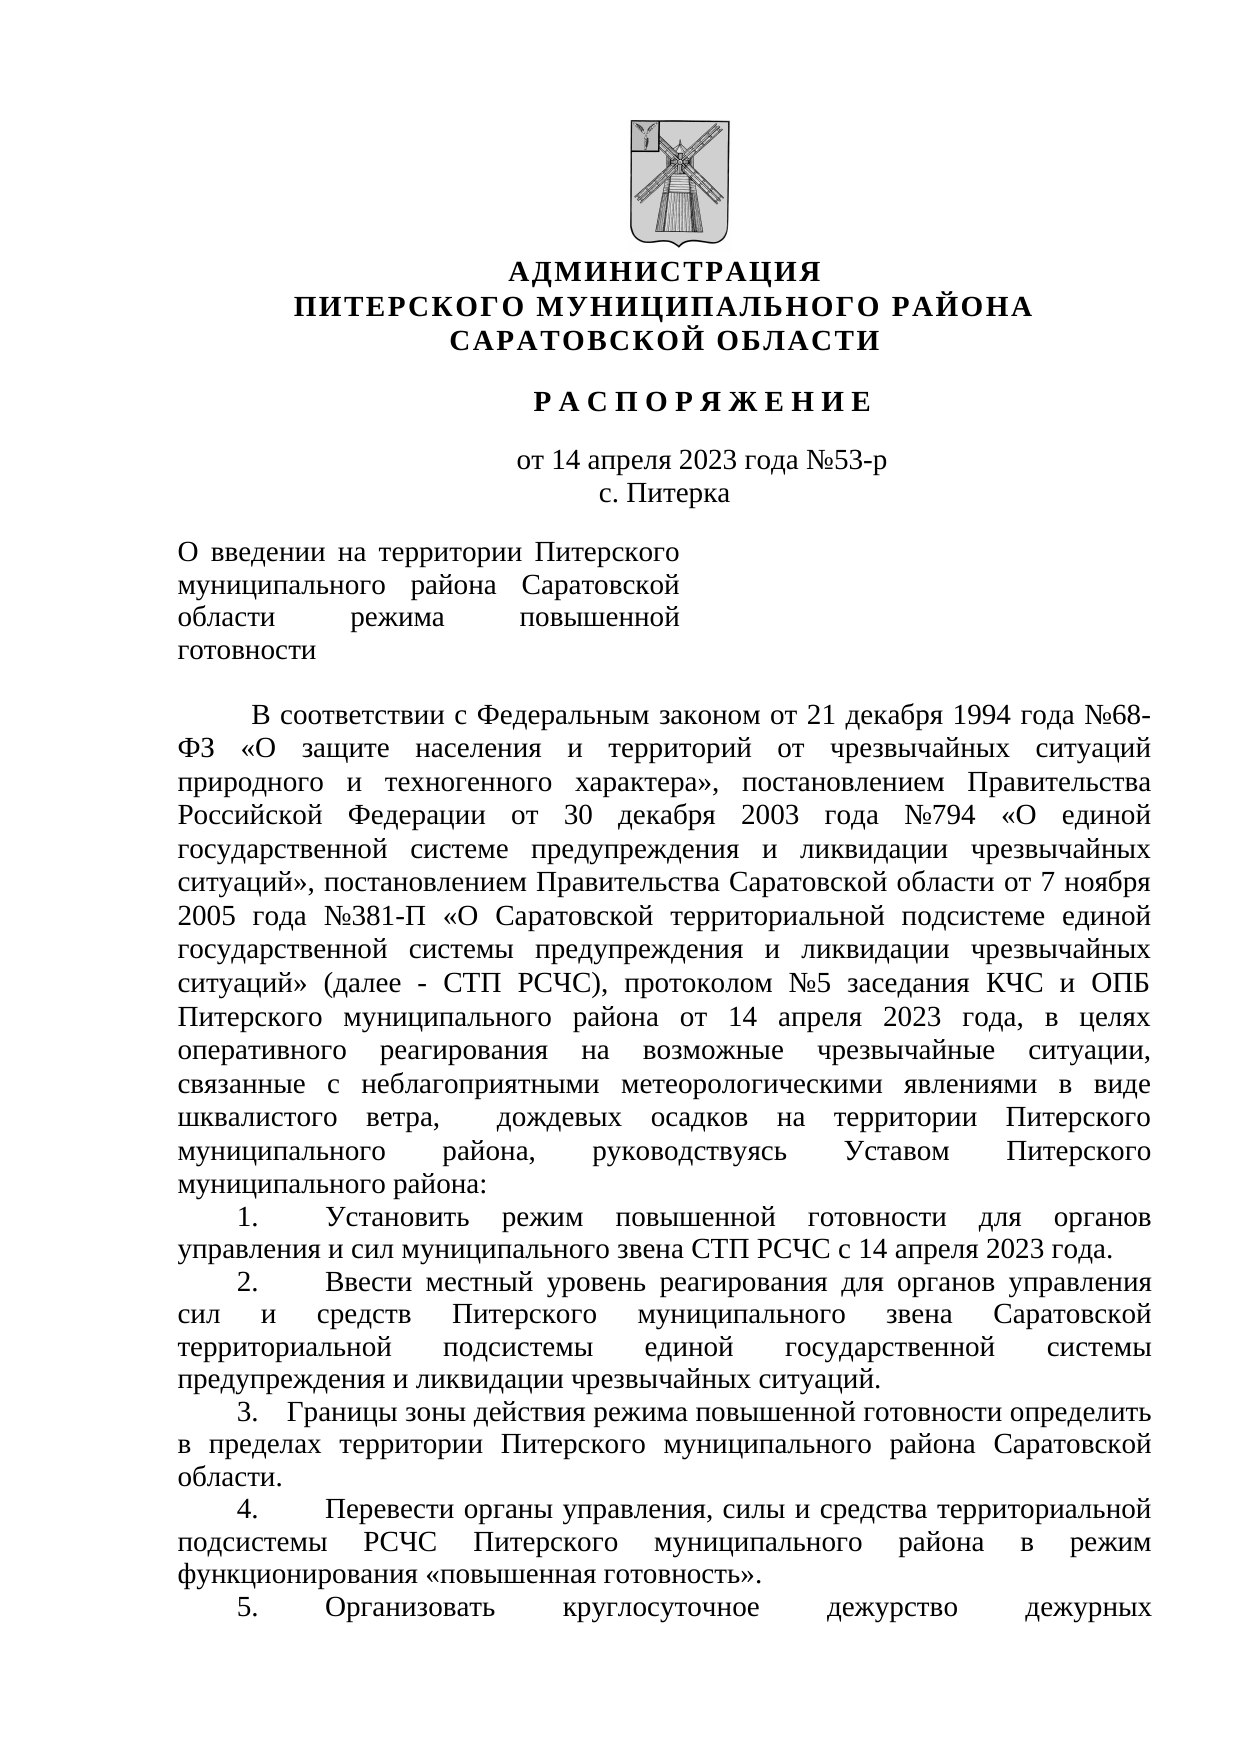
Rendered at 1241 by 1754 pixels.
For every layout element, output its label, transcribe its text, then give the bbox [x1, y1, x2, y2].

list Границы зоны действия режима повышенной готовности определить в пределах территории Питерского муниципального района Саратовской области. [177, 1395, 1152, 1492]
text АДМИНИСТРАЦИЯ [177, 118, 1152, 288]
text ПИТЕРСКОГО МУНИЦИПАЛЬНОГО РАЙОНА САРАТОВСКОЙ ОБЛАСТИ [177, 289, 1152, 356]
text В соответствии с Федеральным законом от 21 декабря 1994 года №68-ФЗ «О защите населения и территорий от чрезвычайных ситуаций природного и техногенного характера», постановлением Правительства Российской Федерации от 30 декабря 2003 года №794 «О единой государственной системе предупреждения и ликвидации чрезвычайных ситуаций», постановлением Правительства Саратовской области от 7 ноября 2005 года №381-П «О Саратовской территориальной подсистеме единой государственной системы предупреждения и ликвидации чрезвычайных ситуаций» (далее - СТП РСЧС), протоколом №5 заседания КЧС и ОПБ Питерского муниципального района от 14 апреля 2023 года, в целях оперативного реагирования на возможные чрезвычайные ситуации, связанные с неблагоприятными метеорологическими явлениями в виде шквалистого ветра, дождевых осадков на территории Питерского муниципального района, руководствуясь Уставом Питерского муниципального района: [177, 697, 1152, 1200]
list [177, 1590, 1152, 1622]
list Ввести местный уровень реагирования для органов управления сил и средств Питерского муниципального звена Саратовской территориальной подсистемы единой государственной системы предупреждения и ликвидации чрезвычайных ситуаций. [177, 1265, 1152, 1395]
list Перевести органы управления, силы и средства территориальной подсистемы РСЧС Питерского муниципального района в режим функционирования «повышенная готовность». [177, 1492, 1152, 1590]
list Установить режим повышенной готовности для органов управления и сил муниципального звена СТП РСЧС с 14 апреля 2023 года. [177, 1200, 1152, 1265]
text РАСПОРЯЖЕНИЕ [252, 390, 1152, 417]
text от 14 апреля 2023 года №53-р [252, 448, 1152, 475]
text с. Питерка [177, 475, 1152, 508]
text О введении на территории Питерского муниципального района Саратовской области режима повышенной готовности [177, 536, 680, 666]
picture [627, 118, 732, 253]
